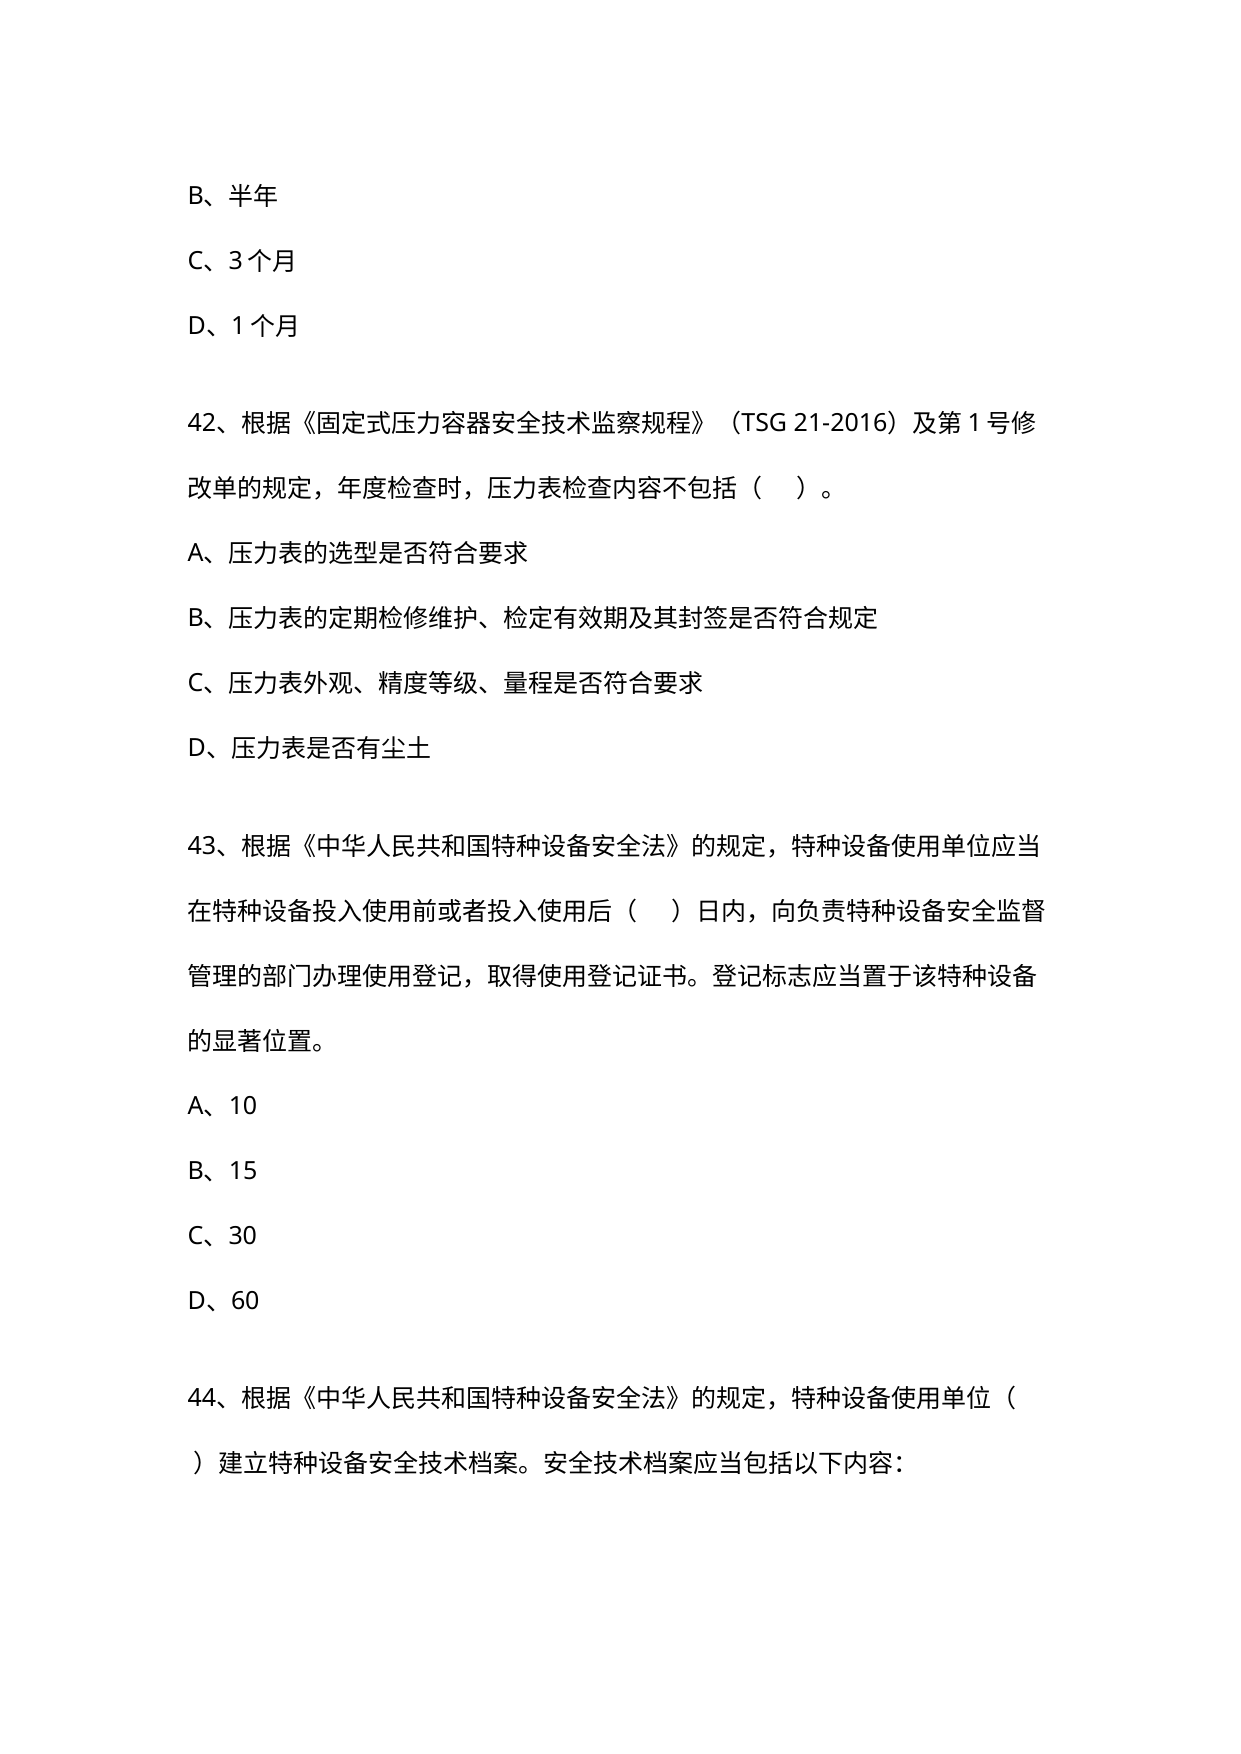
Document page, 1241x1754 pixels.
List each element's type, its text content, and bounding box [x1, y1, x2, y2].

text B、15 [187, 1137, 1053, 1202]
text A、压力表的选型是否符合要求 [187, 519, 1053, 584]
text B、半年 [187, 162, 1053, 227]
text C、30 [187, 1202, 1053, 1267]
text D、压力表是否有尘土 [187, 714, 1053, 779]
text D、1个月 [187, 292, 1053, 357]
text A、10 [187, 1072, 1053, 1137]
text 44、根据《中华人民共和国特种设备安全法》的规定，特种设备使用单位（ ）建立特种设备安全技术档案。安全技术档案应当包括以下内容： [187, 1364, 1053, 1494]
text C、压力表外观、精度等级、量程是否符合要求 [187, 649, 1053, 714]
text 42、根据《固定式压力容器安全技术监察规程》（TSG 21-2016）及第1号修改单的规定，年度检查时，压力表检查内容不包括（ ）。 [187, 389, 1053, 519]
text C、3个月 [187, 227, 1053, 292]
text D、60 [187, 1267, 1053, 1332]
text B、压力表的定期检修维护、检定有效期及其封签是否符合规定 [187, 584, 1053, 649]
text 43、根据《中华人民共和国特种设备安全法》的规定，特种设备使用单位应当在特种设备投入使用前或者投入使用后（ ）日内，向负责特种设备安全监督管理的部门办理使用登记，取得使用登记证书。登记标志应当置于该特种设备的显著位置。 [187, 812, 1053, 1072]
